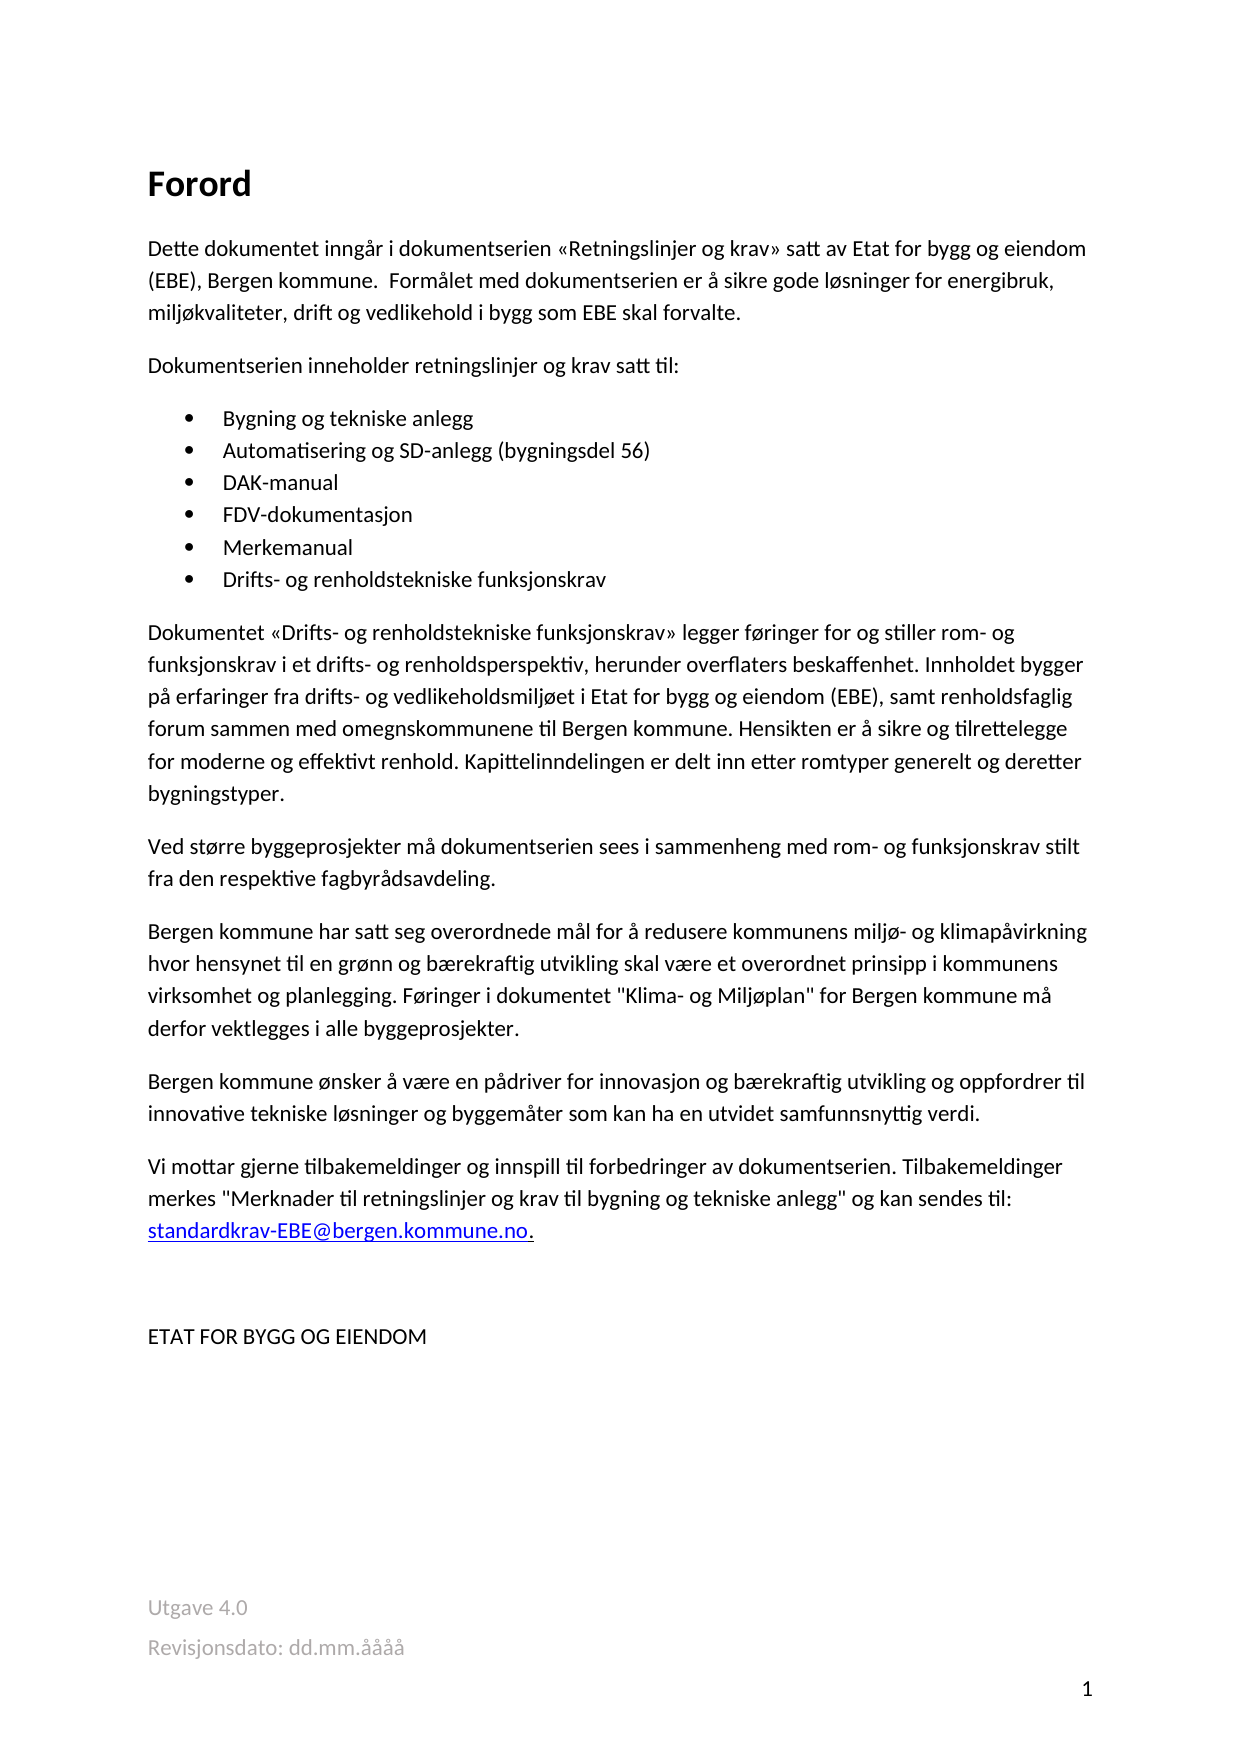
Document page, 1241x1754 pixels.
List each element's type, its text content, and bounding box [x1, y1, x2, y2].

list Automatisering og SD-anlegg (bygningsdel 56) [185, 436, 1093, 464]
text Dokumentet «Drifts- og renholdstekniske funksjonskrav» legger føringer for og stiller rom- og funksjonskrav i et drifts- og renholdsperspektiv, herunder overflaters beskaffenhet. Innholdet bygger på erfaringer fra drifts- og vedlikeholdsmiljøet i Etat for bygg og eiendom (EBE), samt renholdsfaglig forum sammen med omegnskommunene til Bergen kommune. Hensikten er å sikre og tilrettelegge for moderne og effektivt renhold. Kapittelinndelingen er delt inn etter romtyper generelt og deretter bygningstyper. [148, 618, 1093, 807]
list DAK-manual [185, 468, 1093, 496]
list Bygning og tekniske anlegg [185, 404, 1093, 432]
text Dette dokumentet inngår i dokumentserien «Retningslinjer og krav» satt av Etat for bygg og eiendom (EBE), Bergen kommune. Formålet med dokumentserien er å sikre gode løsninger for energibruk, miljøkvaliteter, drift og vedlikehold i bygg som EBE skal forvalte. [148, 234, 1093, 326]
text Dokumentserien inneholder retningslinjer og krav satt til: [148, 351, 1093, 379]
text Vi mottar gjerne tilbakemeldinger og innspill til forbedringer av dokumentserien. Tilbakemeldinger merkes "Merknader til retningslinjer og krav til bygning og tekniske anlegg" og kan sendes til: standardkrav-EBE@bergen.kommune.no. [148, 1152, 1093, 1244]
text Ved større byggeprosjekter må dokumentserien sees i sammenheng med rom- og funksjonskrav stilt fra den respektive fagbyrådsavdeling. [148, 832, 1093, 892]
text Bergen kommune ønsker å være en pådriver for innovasjon og bærekraftig utvikling og oppfordrer til innovative tekniske løsninger og byggemåter som kan ha en utvidet samfunnsnyttig verdi. [148, 1067, 1093, 1127]
text Forord [148, 160, 1093, 206]
list FDV-dokumentasjon [185, 501, 1093, 529]
list Drifts- og renholdstekniske funksjonskrav [185, 565, 1093, 593]
text Bergen kommune har satt seg overordnede mål for å redusere kommunens miljø- og klimapåvirkning hvor hensynet til en grønn og bærekraftig utvikling skal være et overordnet prinsipp i kommunens virksomhet og planlegging. Føringer i dokumentet "Klima- og Miljøplan" for Bergen kommune må derfor vektlegges i alle byggeprosjekter. [148, 917, 1093, 1042]
list Merkemanual [185, 533, 1093, 561]
text ETAT FOR BYGG OG EIENDOM [148, 1322, 1093, 1350]
